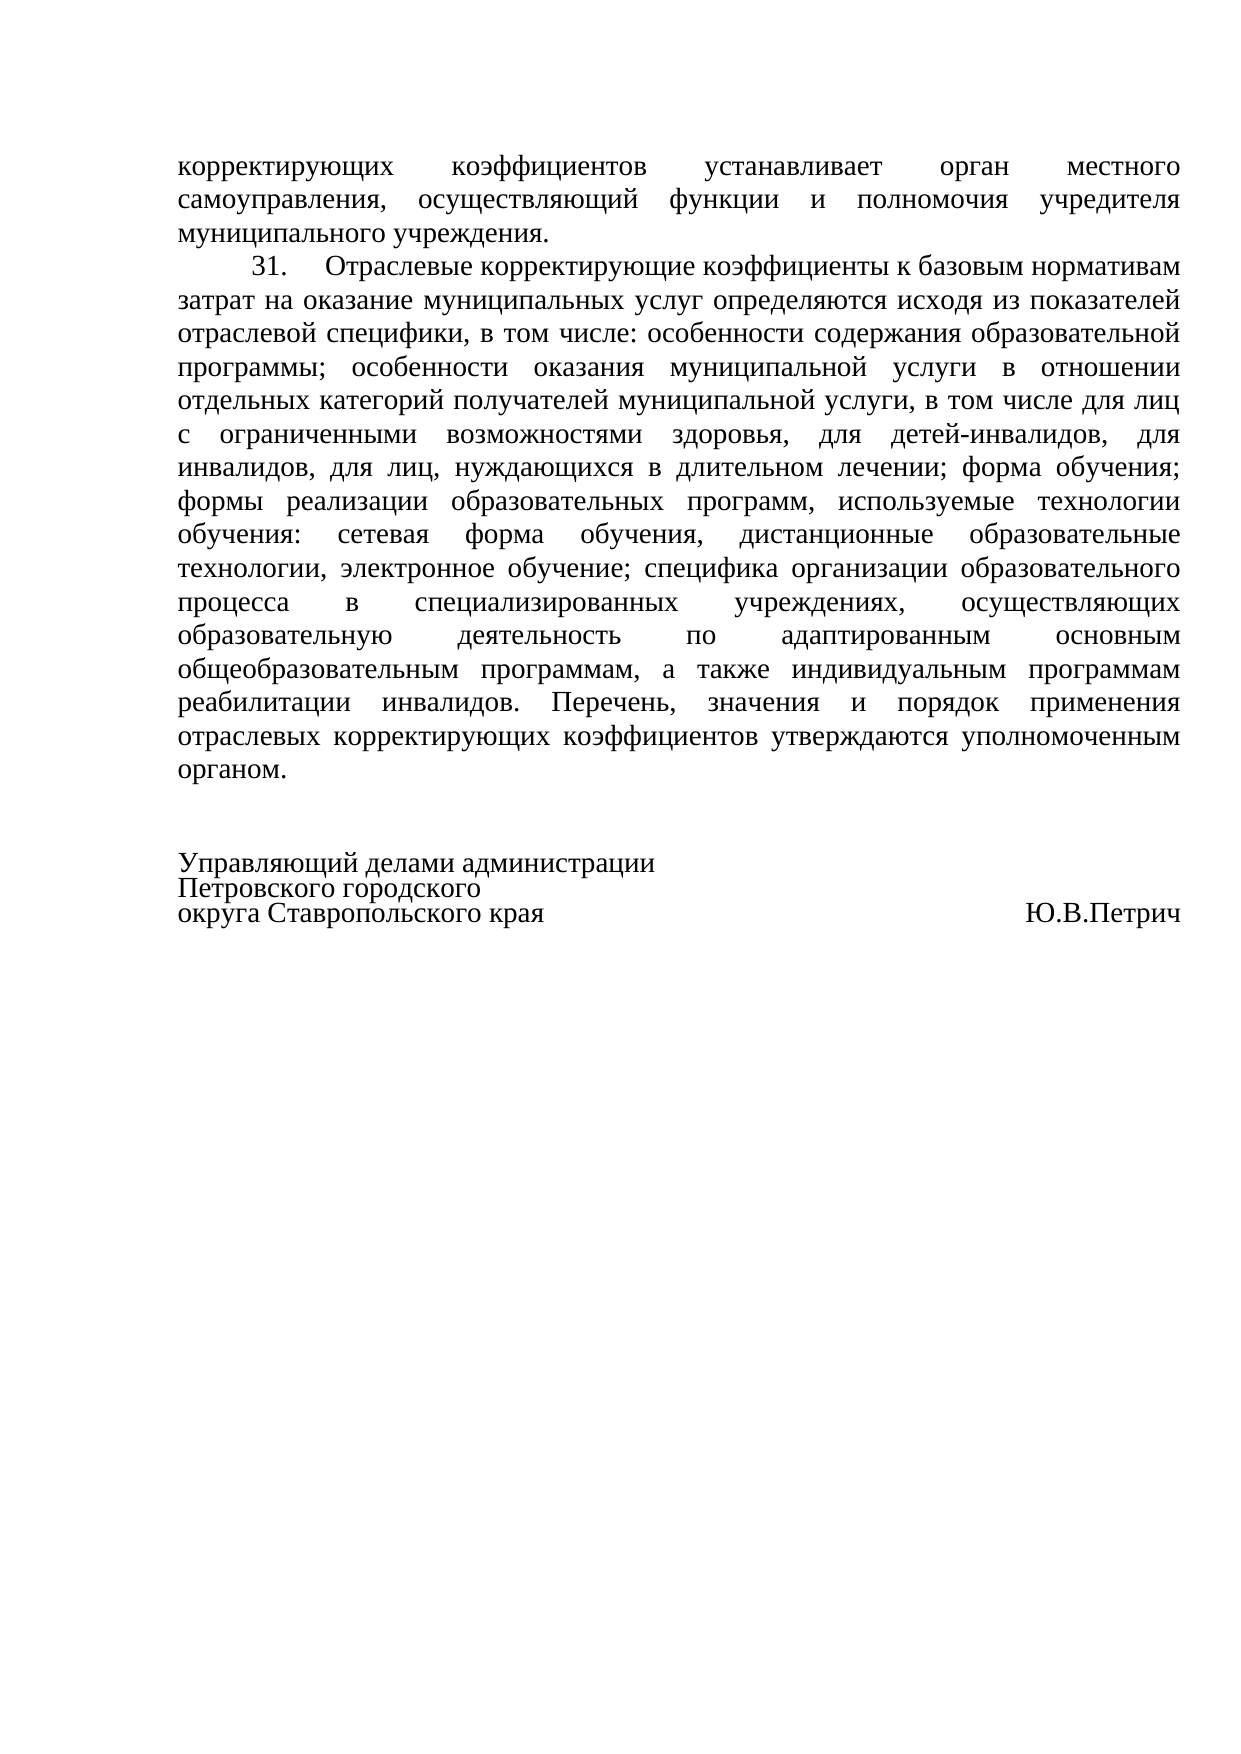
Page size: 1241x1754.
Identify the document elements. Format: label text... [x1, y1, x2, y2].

text Петровского городского [177, 877, 1063, 902]
text округа Ставропольского края Ю.В.Петрич [177, 902, 1181, 927]
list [177, 148, 1181, 248]
list Отраслевые корректирующие коэффициенты к базовым нормативам затрат на оказание муниципальных услуг определяются исходя из показателей отраслевой специфики, в том числе: особенности содержания образовательной программы; особенности оказания муниципальной услуги в отношении отдельных категорий получателей муниципальной услуги, в том числе для лиц с ограниченными возможностями здоровья, для детей-инвалидов, для инвалидов, для лиц, нуждающихся в длительном лечении; форма обучения; формы реализации образовательных программ, используемые технологии обучения: сетевая форма обучения, дистанционные образовательные технологии, электронное обучение; специфика организации образовательного процесса в специализированных учреждениях, осуществляющих образовательную деятельность по адаптированным основным общеобразовательным программам, а также индивидуальным программам реабилитации инвалидов. Перечень, значения и порядок применения отраслевых корректирующих коэффициентов утверждаются уполномоченным органом. [177, 248, 1181, 785]
text Управляющий делами администрации [177, 852, 1063, 877]
